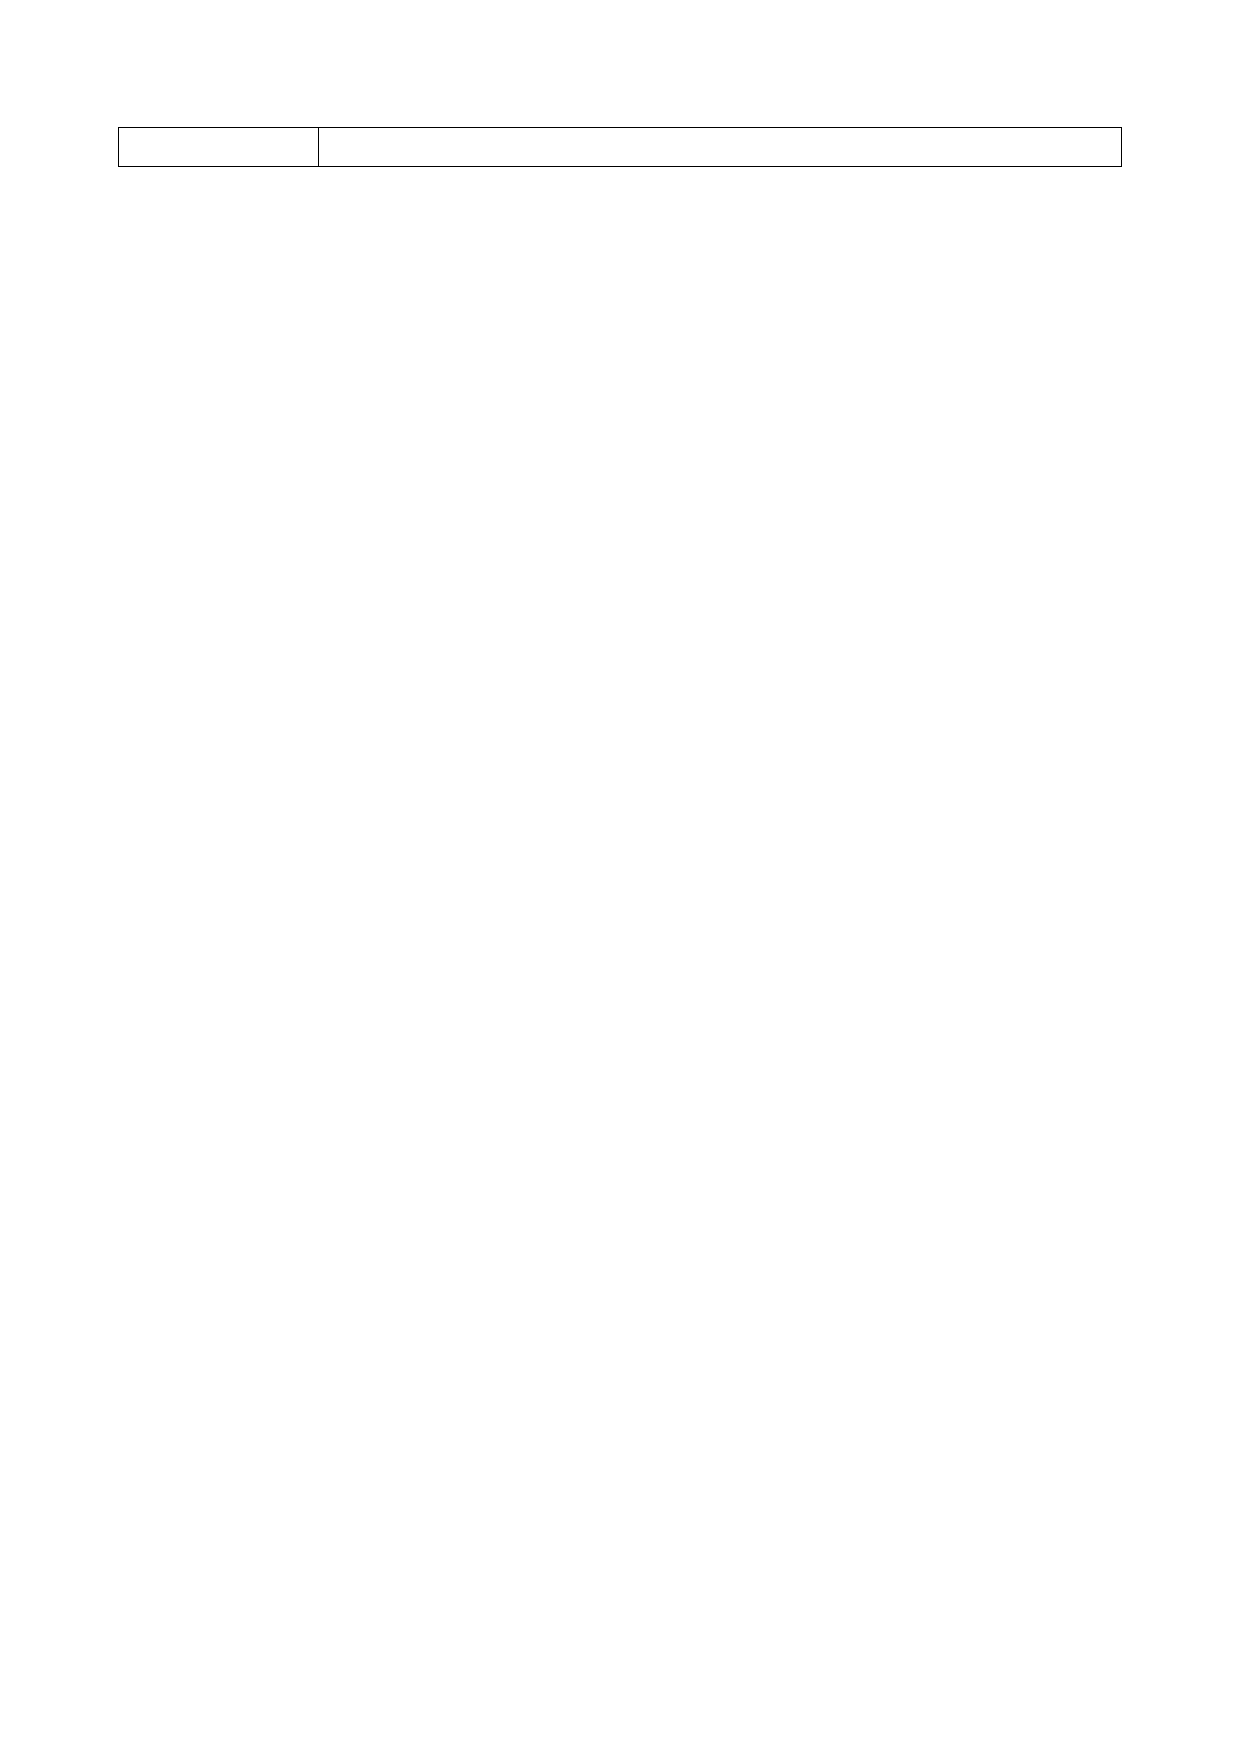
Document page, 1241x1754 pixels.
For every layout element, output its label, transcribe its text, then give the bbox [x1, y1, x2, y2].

table_cell [319, 128, 1121, 166]
table_cell 備考 [119, 128, 318, 166]
